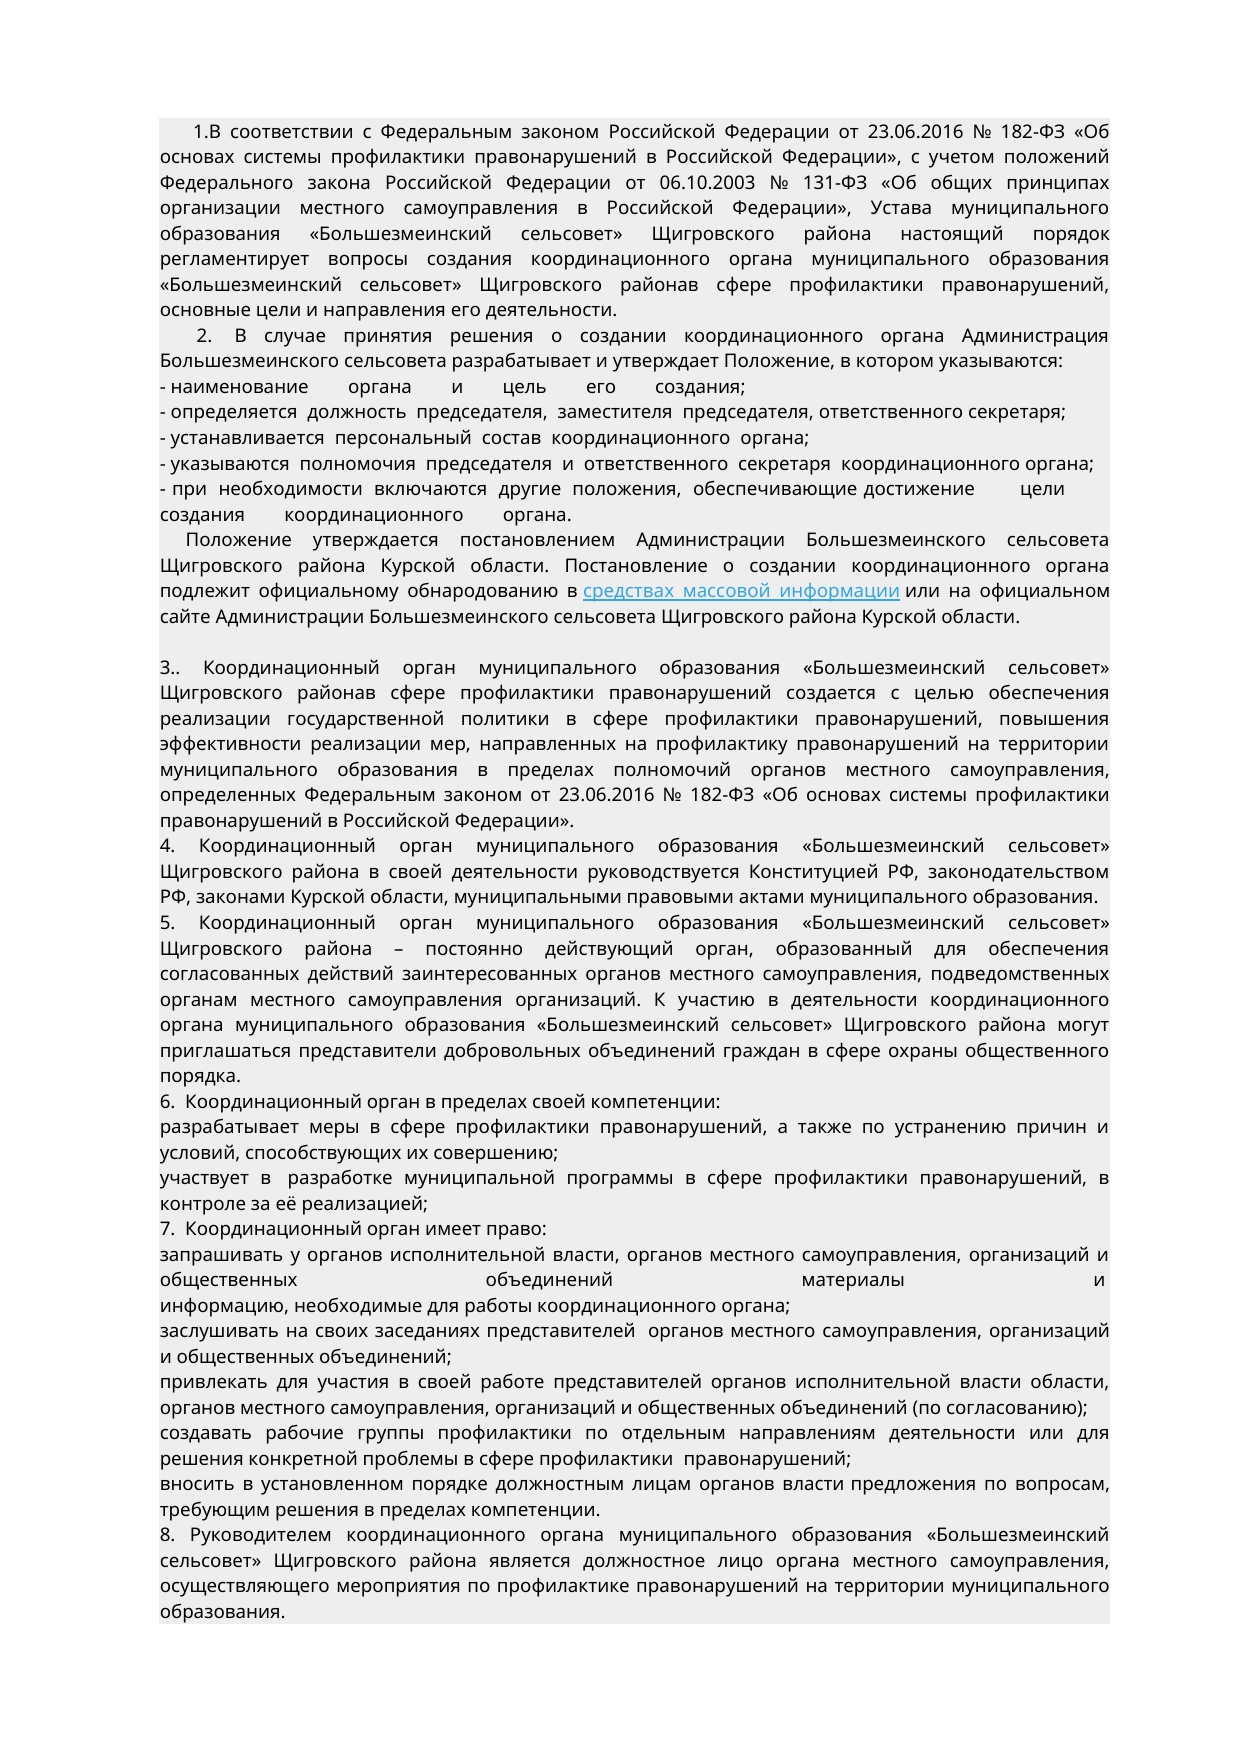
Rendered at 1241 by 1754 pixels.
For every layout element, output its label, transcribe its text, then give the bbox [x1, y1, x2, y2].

text - при необходимости включаются другие положения, обеспечивающие достижение цели создания координационного органа. [159, 475, 1110, 526]
text Положение утверждается постановлением Администрации Большезмеинского сельсовета Щигровского района Курской области. Постановление о создании координационного органа подлежит официальному обнародованию в средствах массовой информации или на официальном сайте Администрации Большезмеинского сельсовета Щигровского района Курской области. [159, 526, 1110, 628]
text заслушивать на своих заседаниях представителей органов местного самоуправления, организаций и общественных объединений; [159, 1318, 1110, 1369]
text 3.. Координационный орган муниципального образования «Большезмеинский сельсовет» Щигровского районав сфере профилактики правонарушений создается с целью обеспечения реализации государственной политики в сфере профилактики правонарушений, повышения эффективности реализации мер, направленных на профилактику правонарушений на территории муниципального образования в пределах полномочий органов местного самоуправления, определенных Федеральным законом от 23.06.2016 № 182-ФЗ «Об основах системы профилактики правонарушений в Российской Федерации». [159, 654, 1110, 833]
text вносить в установленном порядке должностным лицам органов власти предложения по вопросам, требующим решения в пределах компетенции. [159, 1471, 1110, 1522]
text - определяется должность председателя, заместителя председателя, ответственного секретаря; [159, 399, 1110, 424]
text привлекать для участия в своей работе представителей органов исполнительной власти области, органов местного самоуправления, организаций и общественных объединений (по согласованию); [159, 1369, 1110, 1420]
text - наименование органа и цель его создания; [159, 373, 1110, 399]
text 5. Координационный орган муниципального образования «Большезмеинский сельсовет» Щигровского района – постоянно действующий орган, образованный для обеспечения согласованных действий заинтересованных органов местного самоуправления, подведомственных органам местного самоуправления организаций. К участию в деятельности координационного органа муниципального образования «Большезмеинский сельсовет» Щигровского района могут приглашаться представители добровольных объединений граждан в сфере охраны общественного порядка. [159, 909, 1110, 1088]
text 2. В случае принятия решения о создании координационного органа Администрация Большезмеинского сельсовета разрабатывает и утверждает Положение, в котором указываются: [159, 322, 1110, 373]
text - указываются полномочия председателя и ответственного секретаря координационного органа; [159, 450, 1110, 475]
text запрашивать у органов исполнительной власти, органов местного самоуправления, организаций и общественных объединений материалы и информацию, необходимые для работы координационного органа; [159, 1241, 1110, 1318]
text 6. Координационный орган в пределах своей компетенции: [159, 1088, 1110, 1113]
text 1.В соответствии с Федеральным законом Российской Федерации от 23.06.2016 № 182-ФЗ «Об основах системы профилактики правонарушений в Российской Федерации», с учетом положений Федерального закона Российской Федерации от 06.10.2003 № 131-ФЗ «Об общих принципах организации местного самоуправления в Российской Федерации», Устава муниципального образования «Большезмеинский сельсовет» Щигровского района настоящий порядок регламентирует вопросы создания координационного органа муниципального образования «Большезмеинский сельсовет» Щигровского районав сфере профилактики правонарушений, основные цели и направления его деятельности. [159, 118, 1110, 322]
text участвует в разработке муниципальной программы в сфере профилактики правонарушений, в контроле за её реализацией; [159, 1164, 1110, 1216]
text - устанавливается персональный состав координационного органа; [159, 424, 1110, 450]
text 4. Координационный орган муниципального образования «Большезмеинский сельсовет» Щигровского района в своей деятельности руководствуется Конституцией РФ, законодательством РФ, законами Курской области, муниципальными правовыми актами муниципального образования. [159, 833, 1110, 909]
text 8. Руководителем координационного органа муниципального образования «Большезмеинский сельсовет» Щигровского района является должностное лицо органа местного самоуправления, осуществляющего мероприятия по профилактике правонарушений на территории муниципального образования. [159, 1522, 1110, 1624]
text 7. Координационный орган имеет право: [159, 1216, 1110, 1241]
text разрабатывает меры в сфере профилактики правонарушений, а также по устранению причин и условий, способствующих их совершению; [159, 1113, 1110, 1164]
text создавать рабочие группы профилактики по отдельным направлениям деятельности или для решения конкретной проблемы в сфере профилактики правонарушений; [159, 1420, 1110, 1471]
